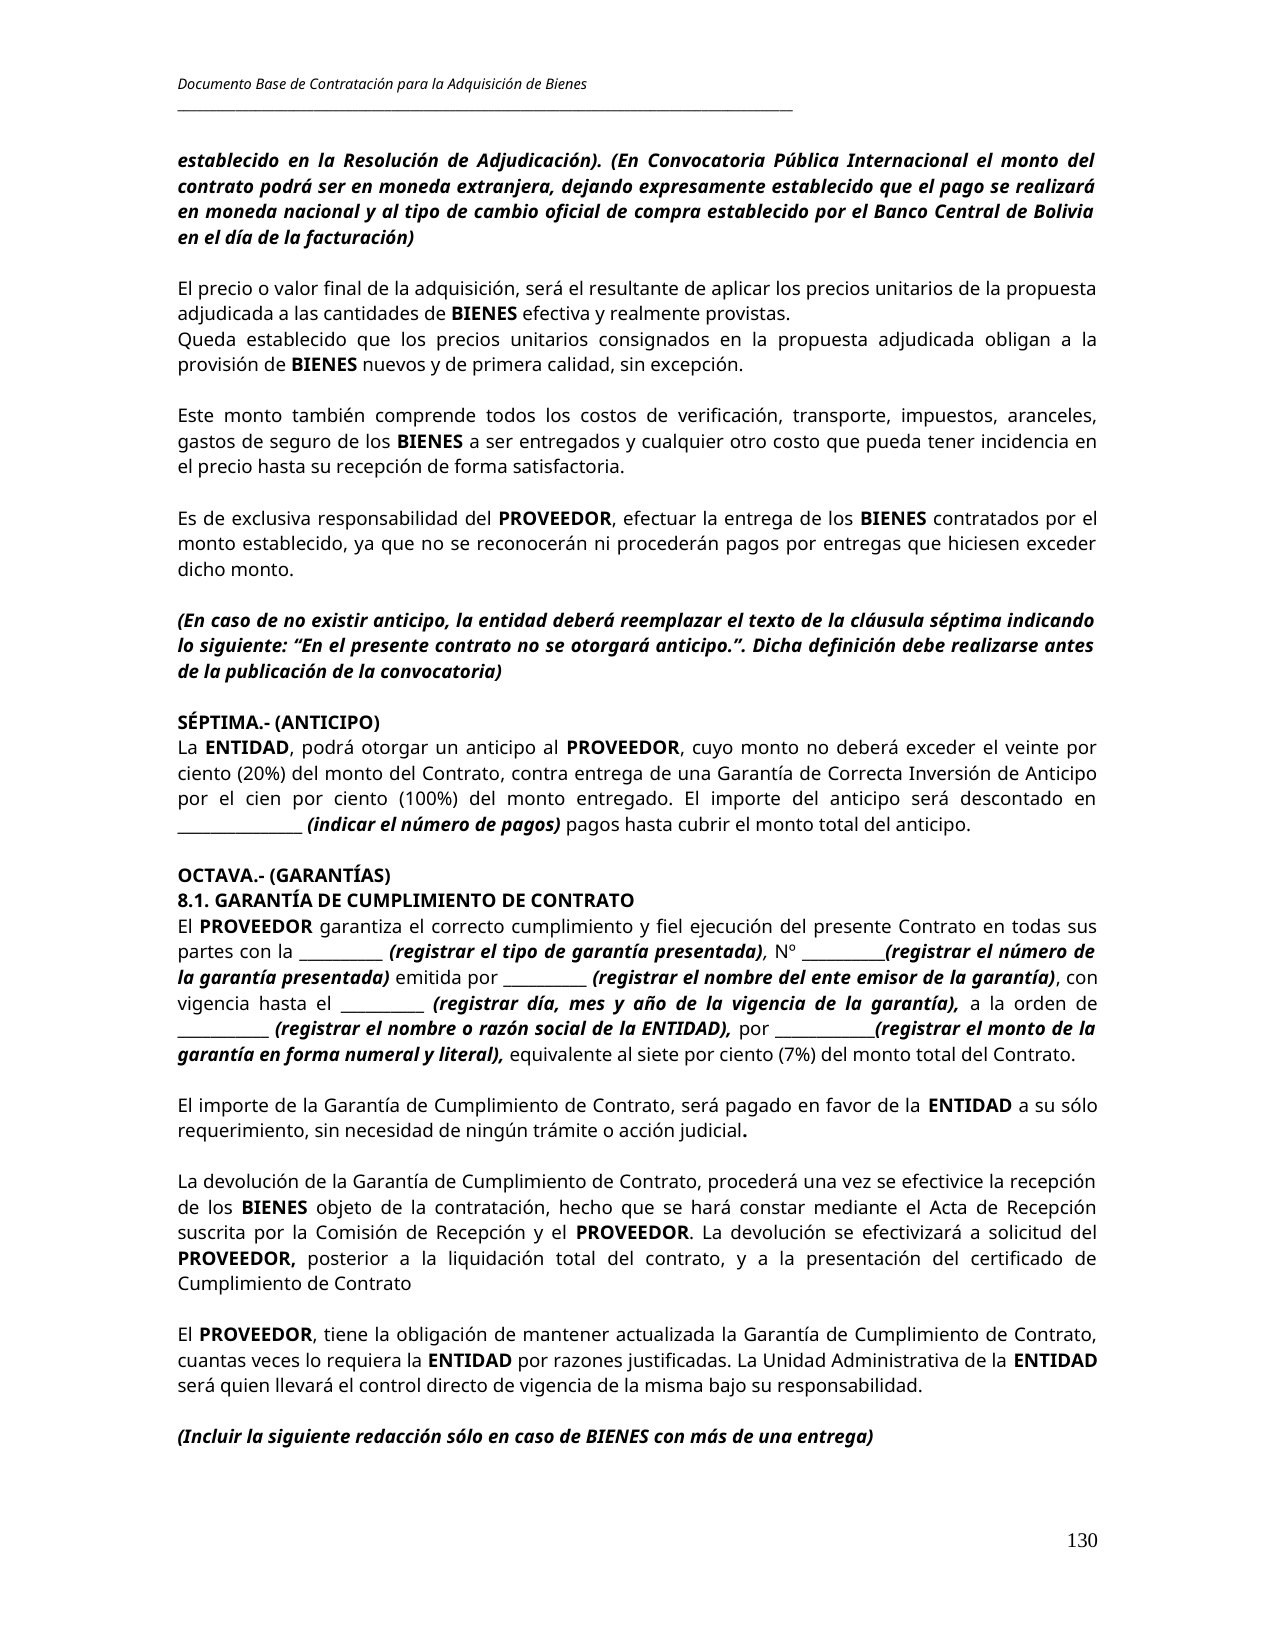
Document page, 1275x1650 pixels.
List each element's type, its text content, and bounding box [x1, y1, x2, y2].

text La ENTIDAD, podrá otorgar un anticipo al PROVEEDOR, cuyo monto no deberá exceder el veinte por ciento (20%) del monto del Contrato, contra entrega de una Garantía de Correcta Inversión de Anticipo por el cien por ciento (100%) del monto entregado. El importe del anticipo será descontado en _______________ (indicar el número de pagos) pagos hasta cubrir el monto total del anticipo. [177, 734, 1098, 837]
text (En caso de no existir anticipo, la entidad deberá reemplazar el texto de la cláusula séptima indicando lo siguiente: “En el presente contrato no se otorgará anticipo.”. Dicha definición debe realizarse antes de la publicación de la convocatoria) [177, 607, 1098, 683]
text El importe de la Garantía de Cumplimiento de Contrato, será pagado en favor de la ENTIDAD a su sólo requerimiento, sin necesidad de ningún trámite o acción judicial. [177, 1092, 1098, 1143]
text Este monto también comprende todos los costos de verificación, transporte, impuestos, aranceles, gastos de seguro de los BIENES a ser entregados y cualquier otro costo que pueda tener incidencia en el precio hasta su recepción de forma satisfactoria. [177, 403, 1098, 479]
text Queda establecido que los precios unitarios consignados en la propuesta adjudicada obligan a la provisión de BIENES nuevos y de primera calidad, sin excepción. [177, 326, 1098, 377]
text Es de exclusiva responsabilidad del PROVEEDOR, efectuar la entrega de los BIENES contratados por el monto establecido, ya que no se reconocerán ni procederán pagos por entregas que hiciesen exceder dicho monto. [177, 505, 1098, 581]
text El PROVEEDOR garantiza el correcto cumplimiento y fiel ejecución del presente Contrato en todas sus partes con la __________ (registrar el tipo de garantía presentada), Nº __________(registrar el número de la garantía presentada) emitida por __________ (registrar el nombre del ente emisor de la garantía), con vigencia hasta el __________ (registrar día, mes y año de la vigencia de la garantía), a la orden de ___________ (registrar el nombre o razón social de la ENTIDAD), por ____________(registrar el monto de la garantía en forma numeral y literal), equivalente al siete por ciento (7%) del monto total del Contrato. [177, 913, 1098, 1066]
text La devolución de la Garantía de Cumplimiento de Contrato, procederá una vez se efectivice la recepción de los BIENES objeto de la contratación, hecho que se hará constar mediante el Acta de Recepción suscrita por la Comisión de Recepción y el PROVEEDOR. La devolución se efectivizará a solicitud del PROVEEDOR, posterior a la liquidación total del contrato, y a la presentación del certificado de Cumplimiento de Contrato [177, 1168, 1098, 1296]
text OCTAVA.- (GARANTÍAS) [177, 862, 1098, 888]
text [177, 148, 1098, 250]
text (Incluir la siguiente redacción sólo en caso de BIENES con más de una entrega) [177, 1424, 1098, 1449]
text 8.1. GARANTÍA DE CUMPLIMIENTO DE CONTRATO [177, 888, 1098, 913]
text SÉPTIMA.- (ANTICIPO) [177, 709, 1098, 734]
text El precio o valor final de la adquisición, será el resultante de aplicar los precios unitarios de la propuesta adjudicada a las cantidades de BIENES efectiva y realmente provistas. [177, 275, 1098, 326]
text El PROVEEDOR, tiene la obligación de mantener actualizada la Garantía de Cumplimiento de Contrato, cuantas veces lo requiera la ENTIDAD por razones justificadas. La Unidad Administrativa de la ENTIDAD será quien llevará el control directo de vigencia de la misma bajo su responsabilidad. [177, 1322, 1098, 1398]
